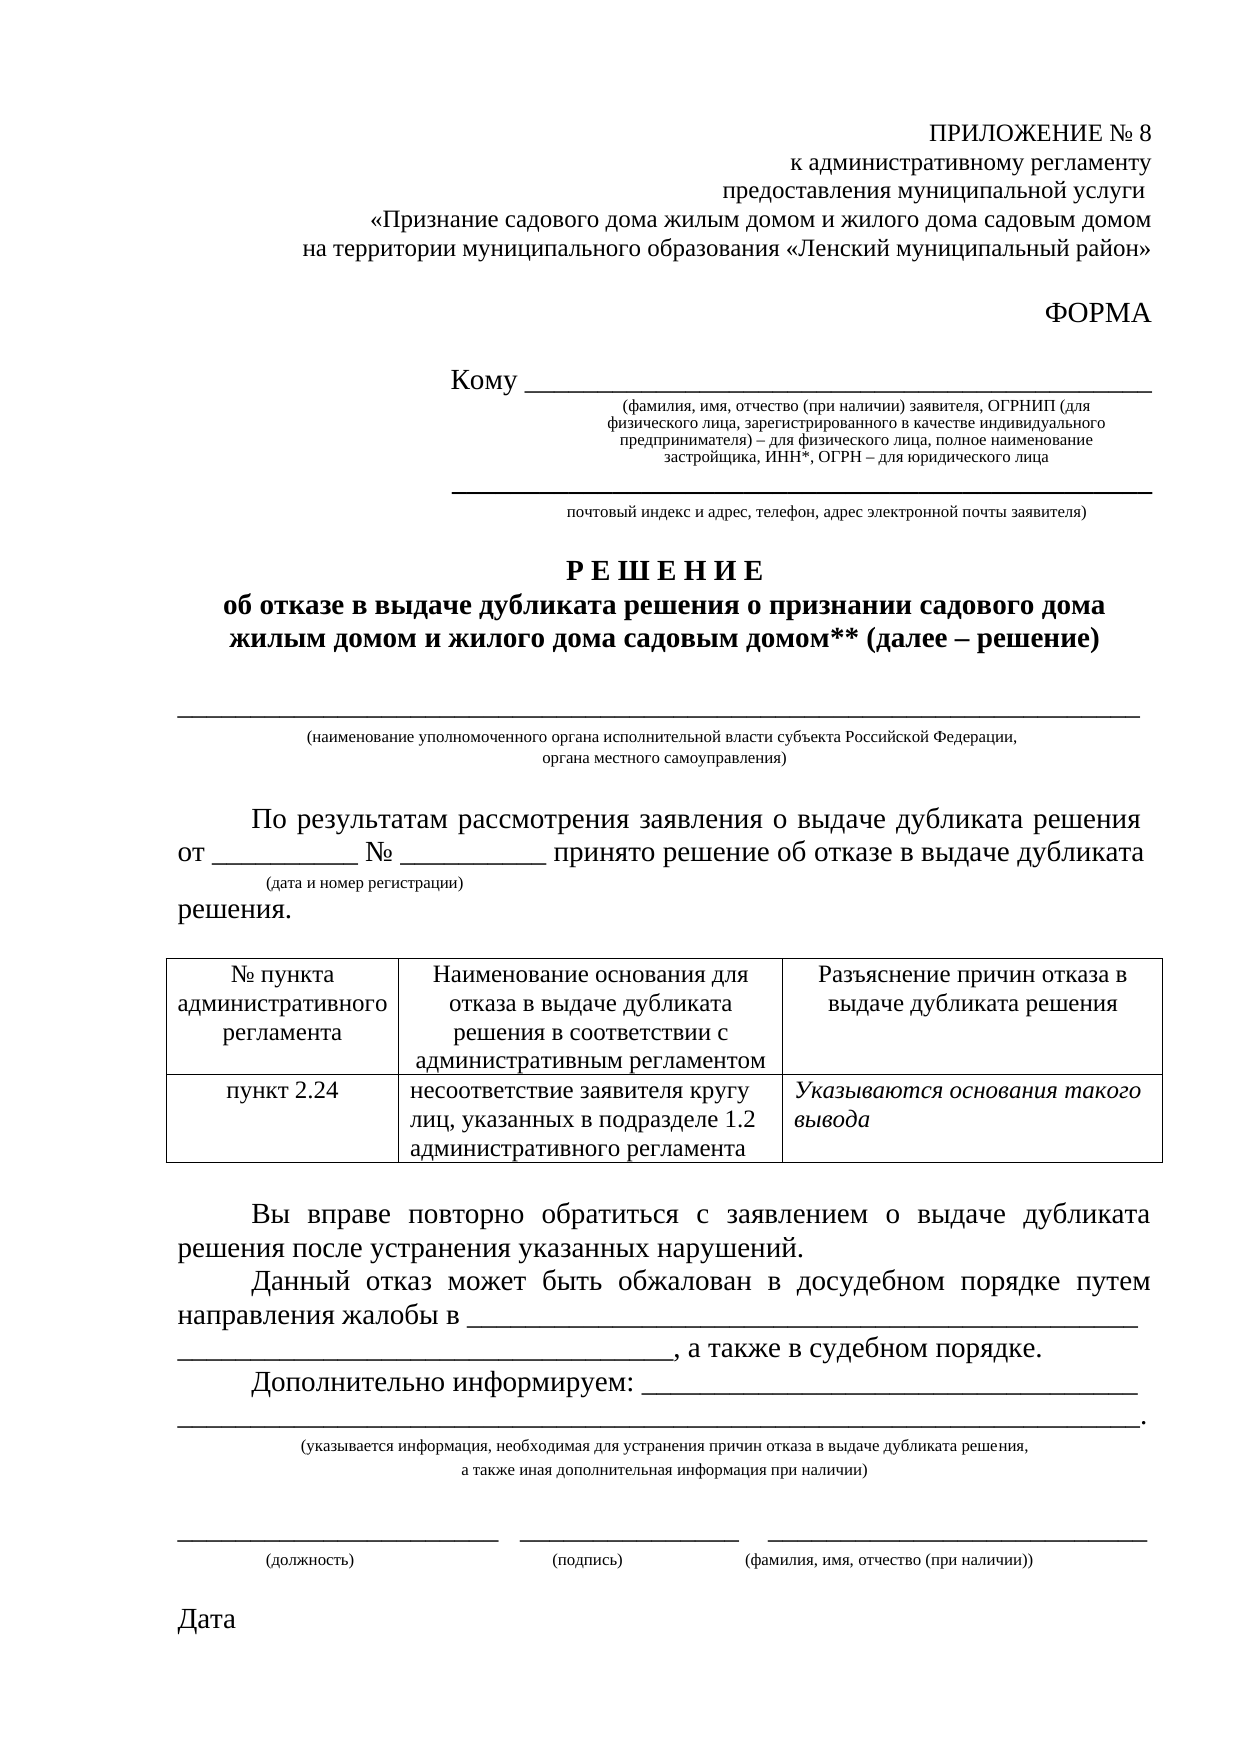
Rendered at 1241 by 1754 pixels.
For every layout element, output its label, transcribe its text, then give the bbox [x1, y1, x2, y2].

text __________________________________________________________________. [177, 1397, 1152, 1431]
table_cell Указываются основания такого вывода [783, 1075, 1162, 1162]
text а также иная дополнительная информация при наличии) [177, 1454, 1152, 1477]
text к административному регламенту [177, 147, 1152, 176]
text Дата [177, 1601, 1152, 1634]
table_cell несоответствие заявителя кругу лиц, указанных в подразделе 1.2 административного регламента [399, 1075, 782, 1162]
text застройщика, ИНН*, ОГРН – для юридического лица [561, 446, 1152, 463]
table_header Разъяснение причин отказа в выдаче дубликата решения [783, 959, 1162, 1074]
text ПРИЛОЖЕНИЕ № 8 [177, 118, 1152, 147]
table_header Наименование основания для отказа в выдаче дубликата решения в соответствии с административным регламентом [399, 959, 782, 1074]
text По результатам рассмотрения заявления о выдаче дубликата решения от __________ № __________ принято решение об отказе в выдаче дубликата [177, 801, 1152, 868]
table_cell пункт 2.24 [167, 1075, 398, 1162]
text ______________________ _______________ __________________________ [177, 1511, 1152, 1544]
text почтовый индекс и адрес, телефон, адрес электронной почты заявителя) [502, 497, 1152, 520]
text предпринимателя) – для физического лица, полное наименование [561, 429, 1152, 446]
text Р Е Ш Е Н И Е [177, 553, 1152, 587]
text __________________________________, а также в судебном порядке. [177, 1330, 1152, 1364]
text предоставления муниципальной услуги «Признание садового дома жилым домом и жилого дома садовым домом [177, 176, 1152, 233]
text Вы вправе повторно обратиться с заявлением о выдаче дубликата решения после устранения указанных нарушений. [177, 1196, 1152, 1263]
table_header № пункта административного регламента [167, 959, 398, 1074]
text Кому ___________________________________________ [177, 362, 1152, 396]
text физического лица, зарегистрированного в качестве индивидуального [561, 413, 1152, 429]
text решения. [177, 891, 1152, 925]
text (дата и номер регистрации) [266, 868, 1152, 891]
text Данный отказ может быть обжалован в досудебном порядке путем направления жалобы в ______________________________________________ [177, 1263, 1152, 1330]
text Дополнительно информируем: __________________________________ [177, 1364, 1152, 1397]
text (должность) (подпись) (фамилия, имя, отчество (при наличии)) [177, 1544, 1152, 1567]
text на территории муниципального образования «Ленский муниципальный район» [177, 233, 1152, 262]
text об отказе в выдаче дубликата решения о признании садового дома жилым домом и жилого дома садовым домом** (далее – решение) [177, 587, 1152, 654]
text ________________________________________________ [177, 463, 1152, 497]
text (фамилия, имя, отчество (при наличии) заявителя, ОГРНИП (для [561, 396, 1152, 413]
text ФОРМА [177, 295, 1152, 329]
text (наименование уполномоченного органа исполнительной власти субъекта Российской Федерации, органа местного самоуправления) [177, 721, 1152, 767]
text (указывается информация, необходимая для устранения причин отказа в выдаче дубликата решения, [177, 1431, 1152, 1454]
text __________________________________________________________________ [177, 687, 1152, 721]
